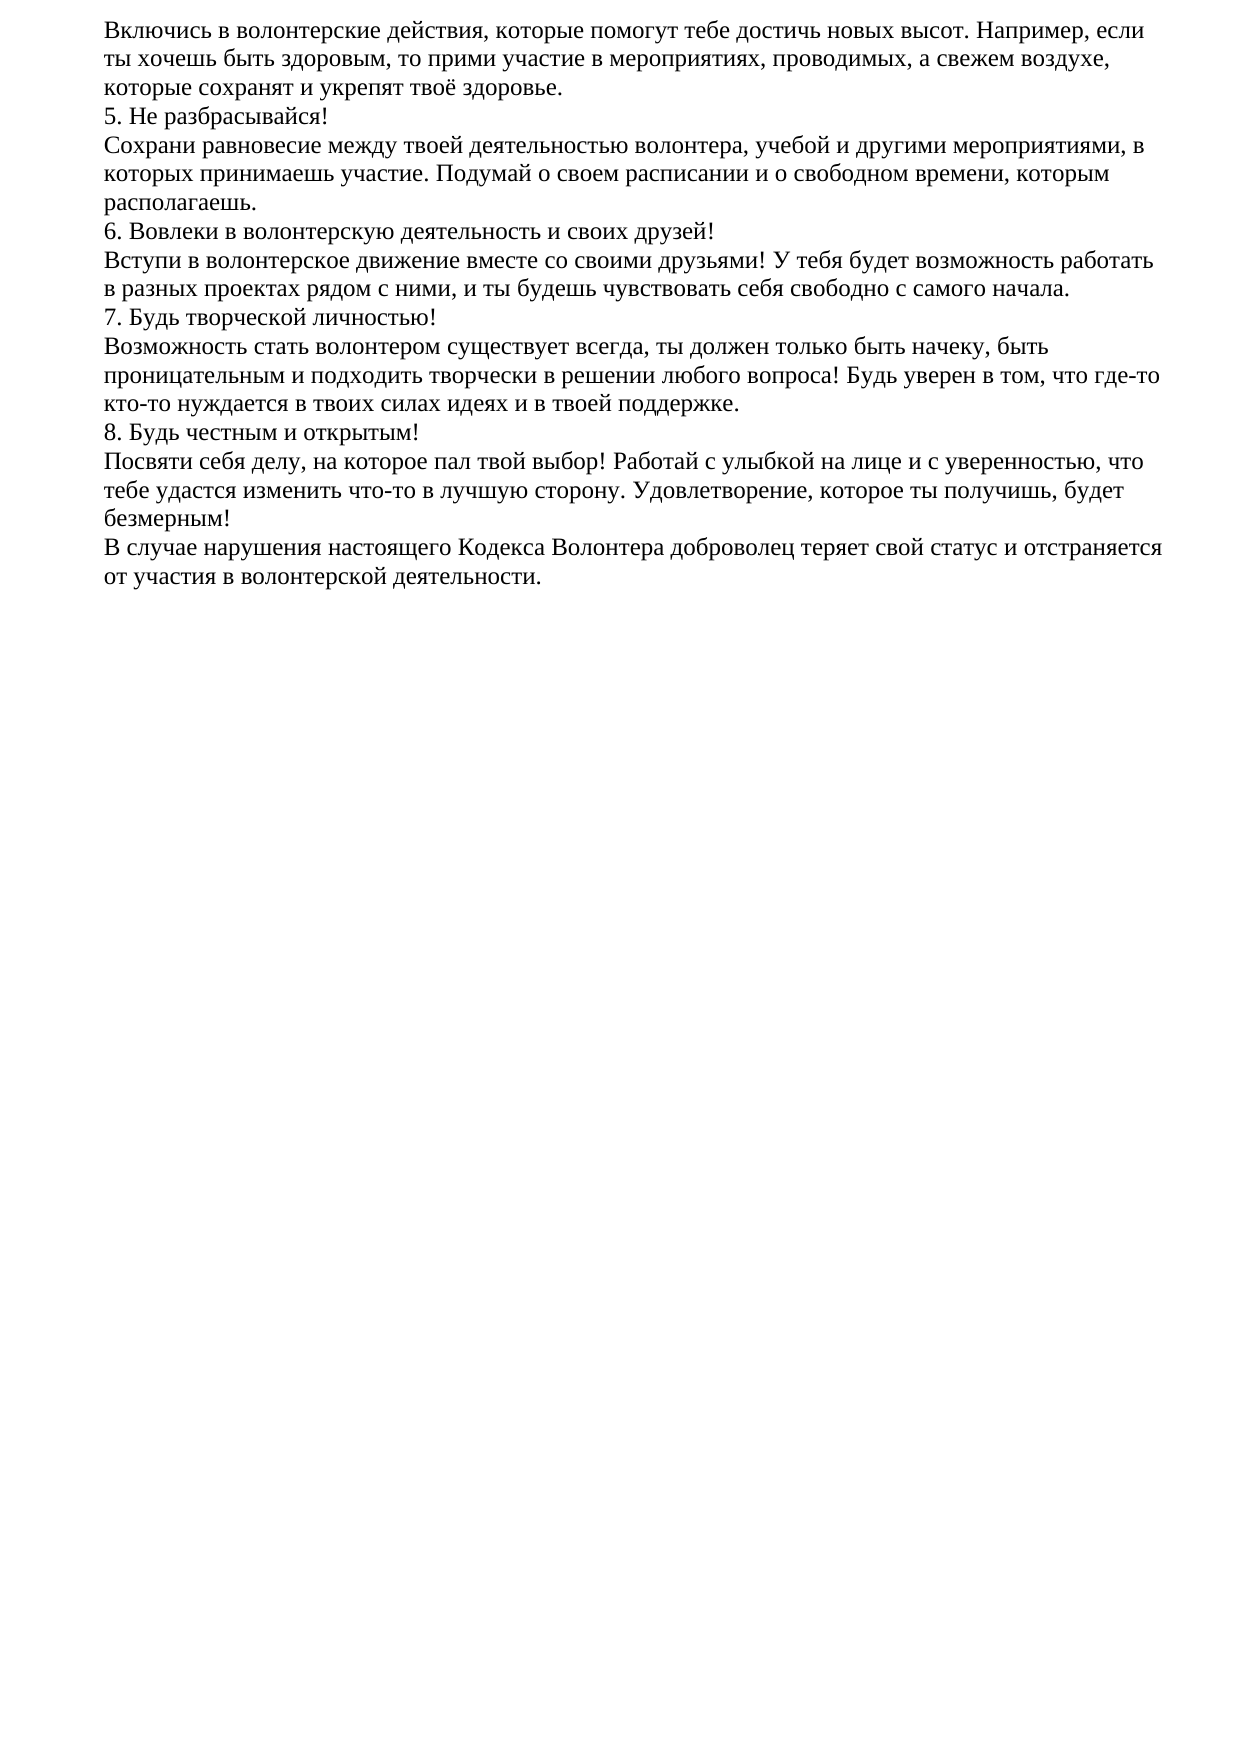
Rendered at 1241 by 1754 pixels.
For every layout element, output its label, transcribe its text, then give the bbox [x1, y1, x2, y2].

text 6. Вовлеки в волонтерскую деятельность и своих друзей! [103, 216, 1167, 245]
text Сохрани равновесие между твоей деятельностью волонтера, учебой и другими мероприятиями, в которых принимаешь участие. Подумай о своем расписании и о свободном времени, которым располагаешь. [103, 130, 1167, 216]
text 5. Не разбрасывайся! [103, 101, 1167, 130]
text В случае нарушения настоящего Кодекса Волонтера доброволец теряет свой статус и отстраняется от участия в волонтерской деятельности. [103, 532, 1167, 590]
text 8. Будь честным и открытым! [103, 417, 1167, 446]
text 7. Будь творческой личностью! [103, 302, 1167, 331]
text Включись в волонтерские действия, которые помогут тебе достичь новых высот. Например, если ты хочешь быть здоровым, то прими участие в мероприятиях, проводимых, а свежем воздухе, которые сохранят и укрепят твоё здоровье. [103, 15, 1167, 101]
text Вступи в волонтерское движение вместе со своими друзьями! У тебя будет возможность работать в разных проектах рядом с ними, и ты будешь чувствовать себя свободно с самого начала. [103, 245, 1167, 302]
text Посвяти себя делу, на которое пал твой выбор! Работай с улыбкой на лице и с уверенностью, что тебе удастся изменить что-то в лучшую сторону. Удовлетворение, которое ты получишь, будет безмерным! [103, 446, 1167, 532]
text Возможность стать волонтером существует всегда, ты должен только быть начеку, быть проницательным и подходить творчески в решении любого вопроса! Будь уверен в том, что где-то кто-то нуждается в твоих силах идеях и в твоей поддержке. [103, 331, 1167, 417]
